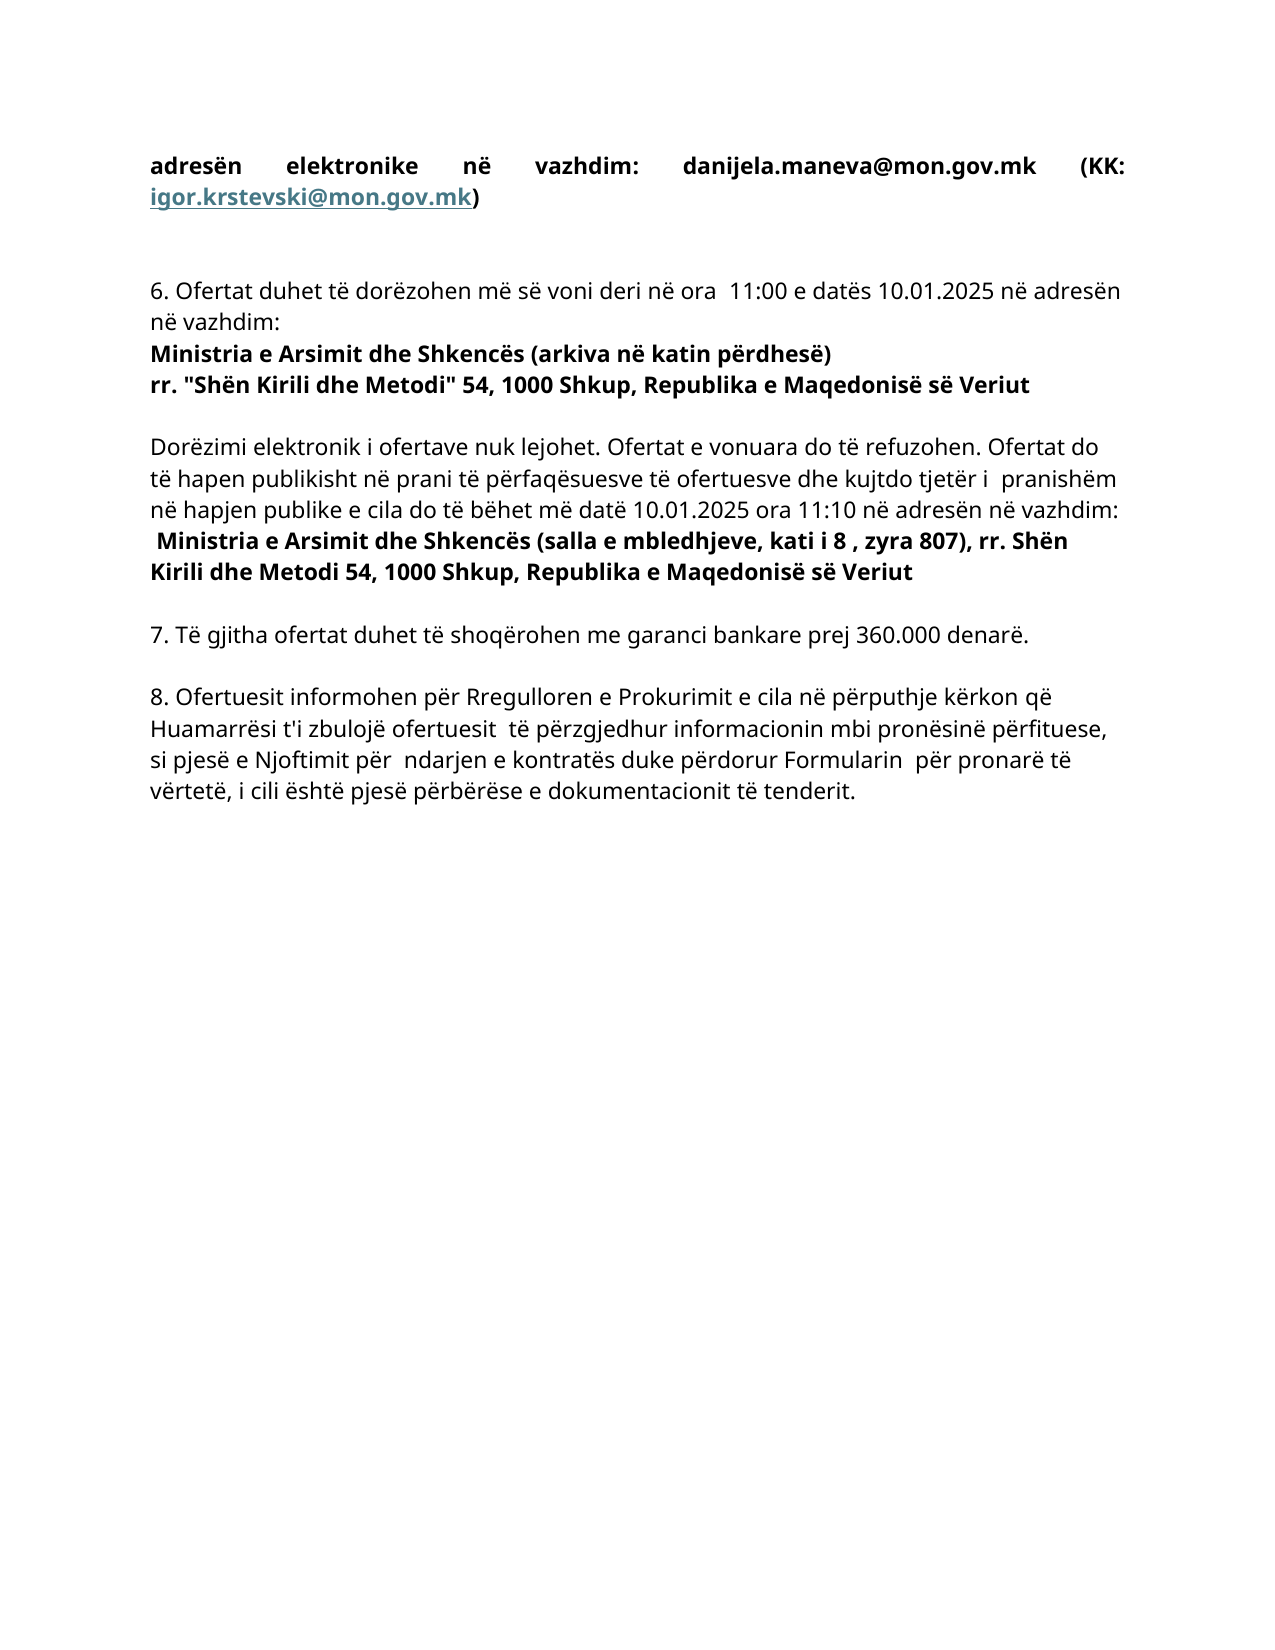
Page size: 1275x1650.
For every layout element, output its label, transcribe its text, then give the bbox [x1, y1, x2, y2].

text Dorëzimi elektronik i ofertave nuk lejohet. Ofertat e vonuara do të refuzohen. Ofertat do të hapen publikisht në prani të përfaqësuesve të ofertuesve dhe kujtdo tjetër i pranishëm në hapjen publike e cila do të bëhet më datë 10.01.2025 ora 11:10 në adresën në vazhdim: Ministria e Arsimit dhe Shkencës (salla e mbledhjeve, kati i 8 , zyra 807), rr. Shën Kirili dhe Metodi 54, 1000 Shkup, Republika e Maqedonisë së Veriut [150, 431, 1125, 587]
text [150, 150, 1125, 212]
text Ministria e Arsimit dhe Shkencës (arkiva në katin përdhesë) [150, 337, 1125, 369]
text 8. Ofertuesit informohen për Rregulloren e Prokurimit e cila në përputhje kërkon që Huamarrësi t'i zbulojë ofertuesit të përzgjedhur informacionin mbi pronësinë përfituese, si pjesë e Njoftimit për ndarjen e kontratës duke përdorur Formularin për pronarë të vërtetë, i cili është pjesë përbërëse e dokumentacionit të tenderit. [150, 681, 1125, 806]
text 6. Ofertat duhet të dorëzohen më së voni deri në ora 11:00 e datës 10.01.2025 në adresën në vazhdim: [286, 275, 1125, 337]
text 7. Të gjitha ofertat duhet të shoqërohen me garanci bankare prej 360.000 denarë. [150, 619, 1125, 650]
text rr. "Shën Kirili dhe Metodi" 54, 1000 Shkup, Republika e Maqedonisë së Veriut [150, 369, 1125, 400]
